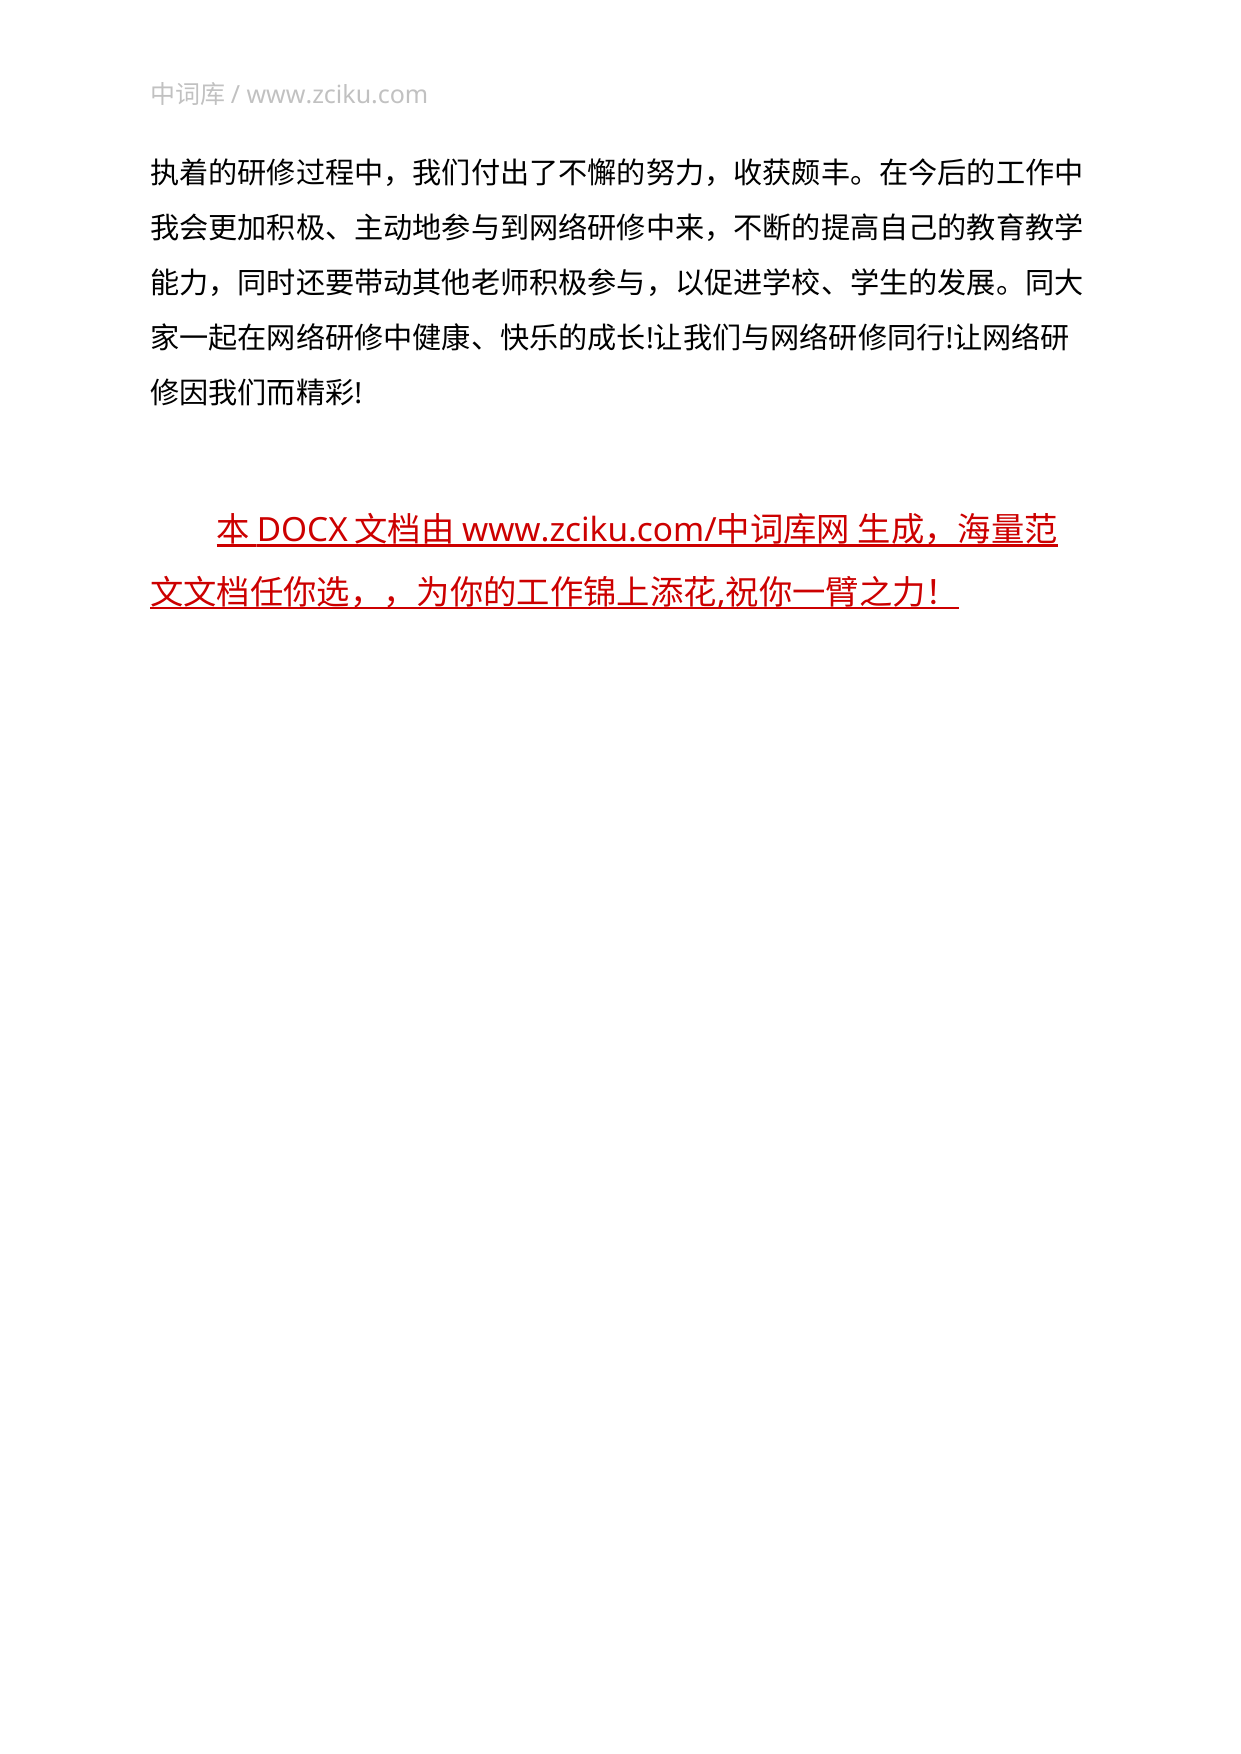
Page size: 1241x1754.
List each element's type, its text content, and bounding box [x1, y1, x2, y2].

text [150, 150, 1090, 412]
text 本DOCX文档由 www.zciku.com/中词库网 生成，海量范文文档任你选，，为你的工作锦上添花,祝你一臂之力！ [150, 503, 1090, 614]
